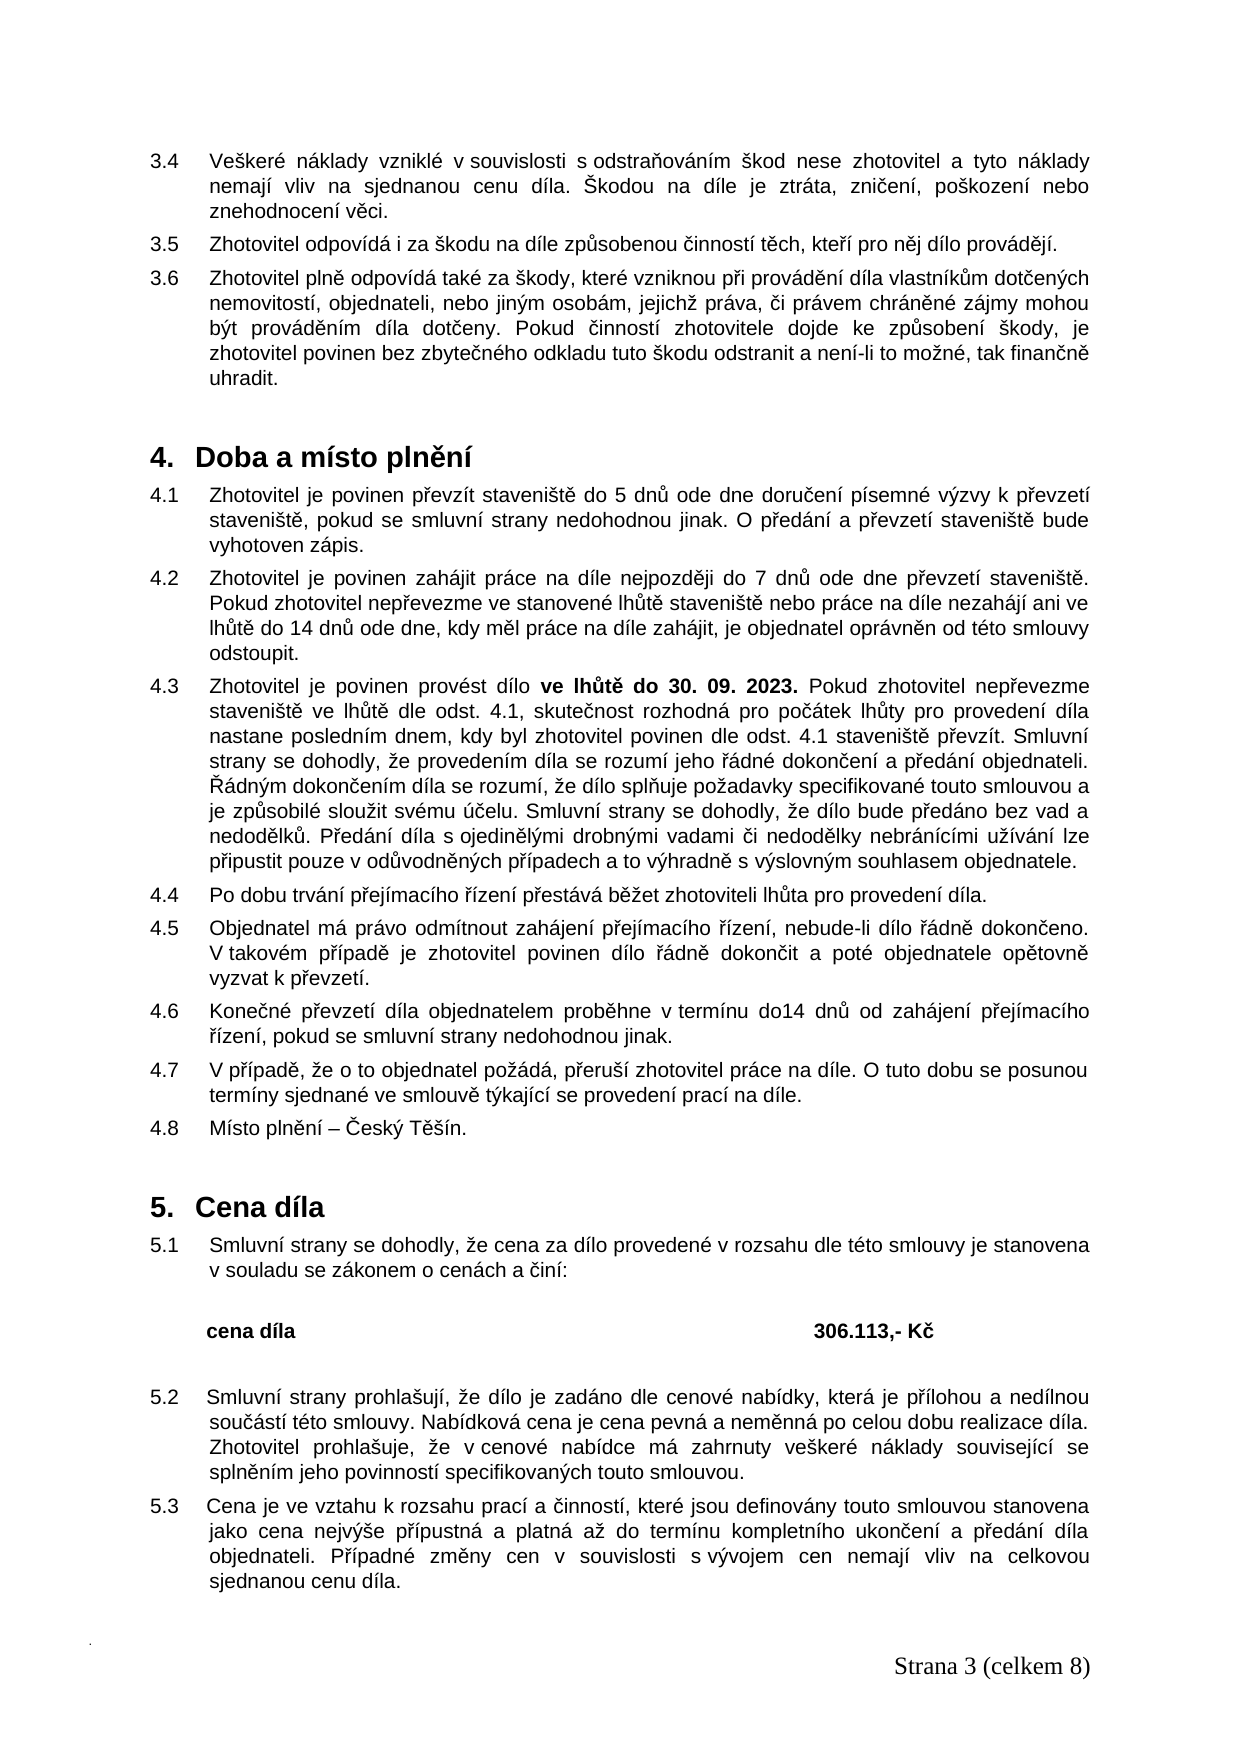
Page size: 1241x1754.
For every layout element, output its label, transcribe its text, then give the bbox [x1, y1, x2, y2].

subtitle Zhotovitel je povinen zahájit práce na díle nejpozději do 7 dnů ode dne převzetí staveniště. Pokud zhotovitel nepřevezme ve stanovené lhůtě staveniště nebo práce na díle nezahájí ani ve lhůtě do 14 dnů ode dne, kdy měl práce na díle zahájit, je objednatel oprávněn od této smlouvy odstoupit. [150, 565, 1090, 665]
subtitle Zhotovitel odpovídá i za škodu na díle způsobenou činností těch, kteří pro něj dílo provádějí. [150, 231, 1090, 256]
subtitle Místo plnění – Český Těšín. [150, 1115, 1090, 1140]
subtitle Konečné převzetí díla objednatelem proběhne v termínu do14 dnů od zahájení přejímacího řízení, pokud se smluvní strany nedohodnou jinak. [150, 998, 1090, 1048]
subtitle Objednatel má právo odmítnout zahájení přejímacího řízení, nebude-li dílo řádně dokončeno. V takovém případě je zhotovitel povinen dílo řádně dokončit a poté objednatele opětovně vyzvat k převzetí. [150, 915, 1090, 990]
subtitle Zhotovitel je povinen provést dílo ve lhůtě do 30. 09. 2023. Pokud zhotovitel nepřevezme staveniště ve lhůtě dle odst. 4.1, skutečnost rozhodná pro počátek lhůty pro provedení díla nastane posledním dnem, kdy byl zhotovitel povinen dle odst. 4.1 staveniště převzít. Smluvní strany se dohodly, že provedením díla se rozumí jeho řádné dokončení a předání objednateli. Řádným dokončením díla se rozumí, že dílo splňuje požadavky specifikované touto smlouvou a je způsobilé sloužit svému účelu. Smluvní strany se dohodly, že dílo bude předáno bez vad a nedodělků. Předání díla s ojedinělými drobnými vadami či nedodělky nebránícími užívání lze připustit pouze v odůvodněných případech a to výhradně s výslovným souhlasem objednatele. [150, 673, 1090, 873]
subtitle Po dobu trvání přejímacího řízení přestává běžet zhotoviteli lhůta pro provedení díla. [150, 881, 1090, 906]
text cena díla 306.113,- Kč [150, 1319, 1090, 1343]
subtitle Cena je ve vztahu k rozsahu prací a činností, které jsou definovány touto smlouvou stanovena jako cena nejvýše přípustná a platná až do termínu kompletního ukončení a předání díla objednateli. Případné změny cen v souvislosti s vývojem cen nemají vliv na celkovou sjednanou cenu díla. [150, 1492, 1090, 1592]
subtitle Zhotovitel je povinen převzít staveniště do 5 dnů ode dne doručení písemné výzvy k převzetí staveniště, pokud se smluvní strany nedohodnou jinak. O předání a převzetí staveniště bude vyhotoven zápis. [150, 481, 1090, 556]
subtitle Smluvní strany prohlašují, že dílo je zadáno dle cenové nabídky, která je přílohou a nedílnou součástí této smlouvy. Nabídková cena je cena pevná a neměnná po celou dobu realizace díla. Zhotovitel prohlašuje, že v cenové nabídce má zahrnuty veškeré náklady související se splněním jeho povinností specifikovaných touto smlouvou. [150, 1384, 1090, 1484]
subtitle Cena díla [150, 1190, 1090, 1223]
subtitle Smluvní strany se dohodly, že cena za dílo provedené v rozsahu dle této smlouvy je stanovena v souladu se zákonem o cenách a činí: [150, 1232, 1090, 1282]
subtitle V případě, že o to objednatel požádá, přeruší zhotovitel práce na díle. O tuto dobu se posunou termíny sjednané ve smlouvě týkající se provedení prací na díle. [150, 1056, 1090, 1106]
subtitle Veškeré náklady vzniklé v souvislosti s odstraňováním škod nese zhotovitel a tyto náklady nemají vliv na sjednanou cenu díla. Škodou na díle je ztráta, zničení, poškození nebo znehodnocení věci. [150, 148, 1090, 223]
subtitle Zhotovitel plně odpovídá také za škody, které vzniknou při provádění díla vlastníkům dotčených nemovitostí, objednateli, nebo jiným osobám, jejichž práva, či právem chráněné zájmy mohou být prováděním díla dotčeny. Pokud činností zhotovitele dojde ke způsobení škody, je zhotovitel povinen bez zbytečného odkladu tuto škodu odstranit a není-li to možné, tak finančně uhradit. [150, 264, 1090, 389]
subtitle Doba a místo plnění [150, 439, 1090, 473]
